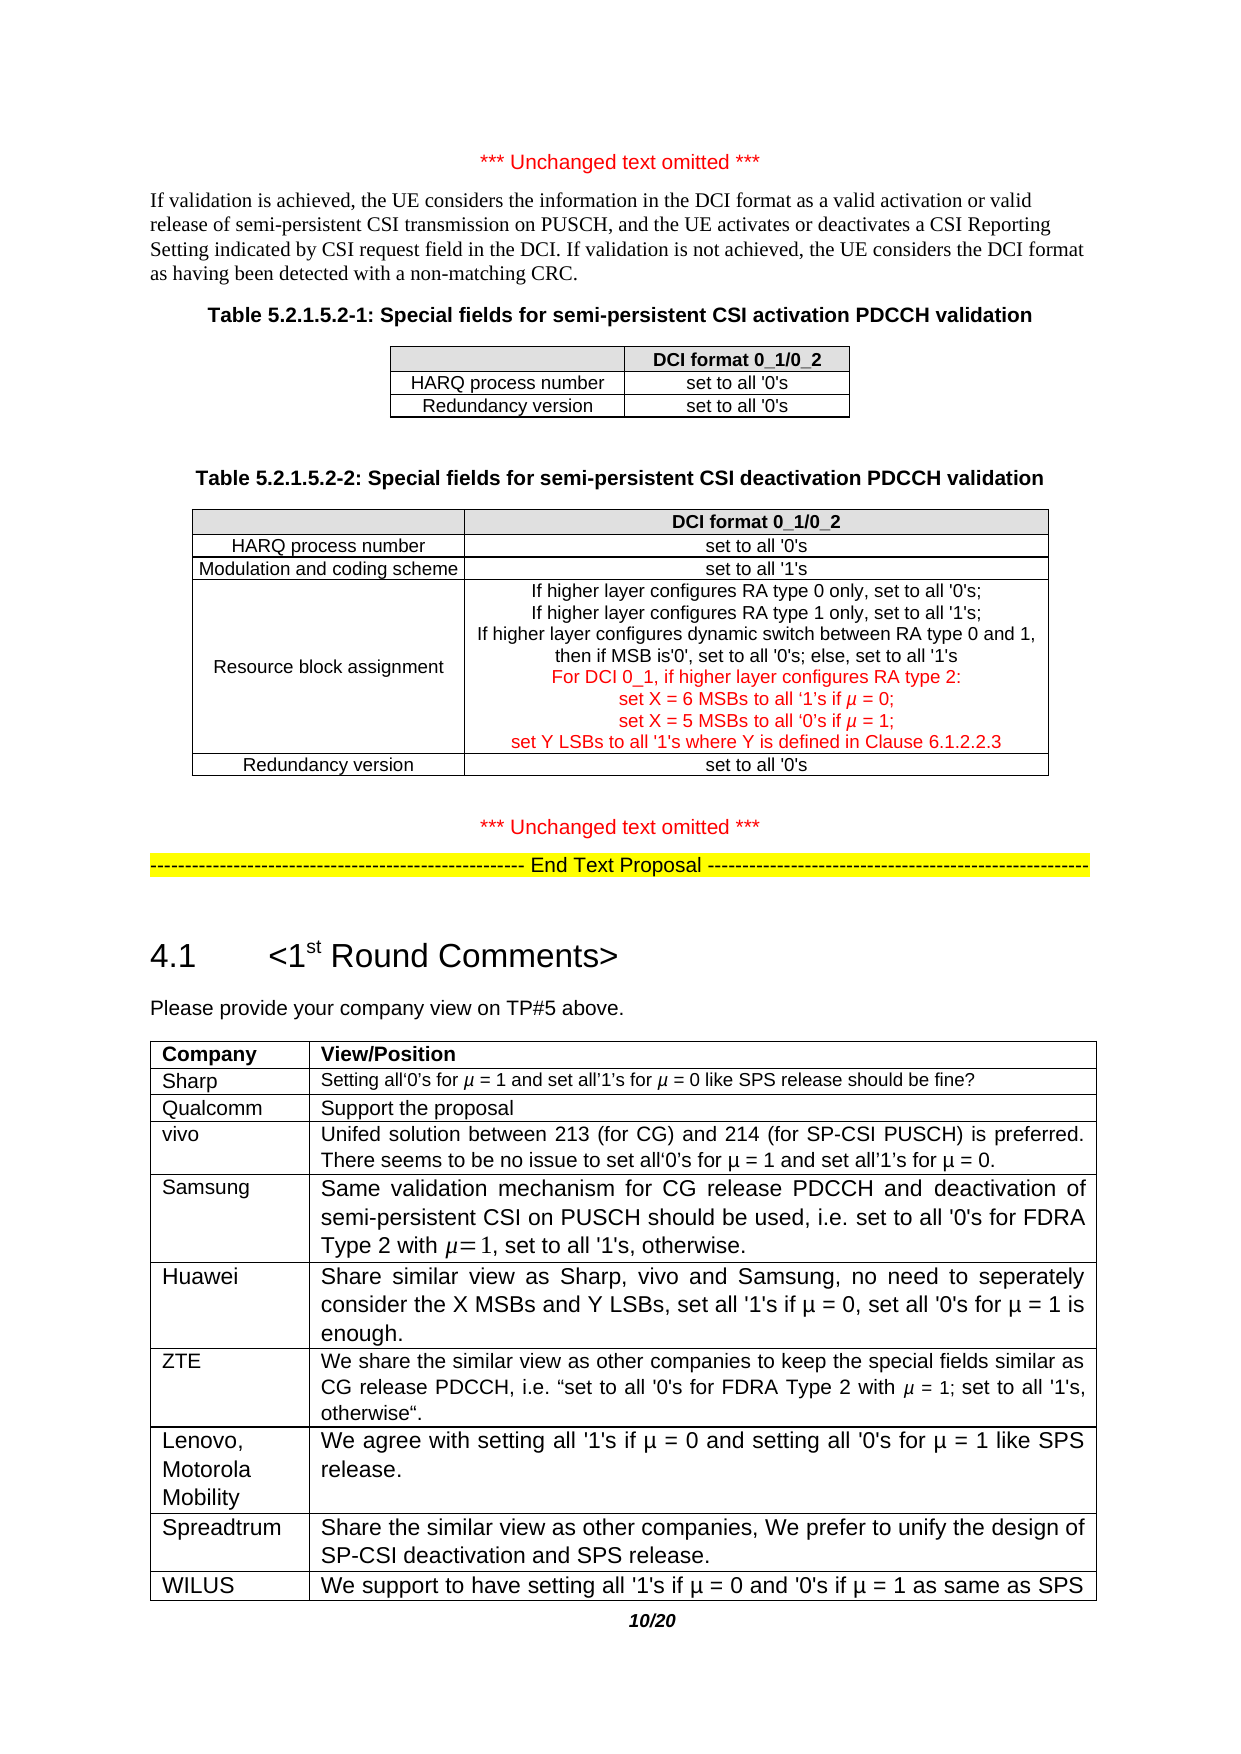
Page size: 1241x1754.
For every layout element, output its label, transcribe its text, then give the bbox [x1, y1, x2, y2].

table_header View/Position [310, 1042, 1096, 1067]
table_cell Share the similar view as other companies, We prefer to unify the design of SP-CSI deactivation and SPS release. [310, 1514, 1096, 1571]
table_cell set to all '1's [465, 558, 1048, 579]
table_cell Sharp [151, 1069, 309, 1094]
subtitle 4.1 <1st Round Comments> [150, 936, 1090, 974]
table_cell Modulation and coding scheme [193, 558, 464, 579]
table_cell Share similar view as Sharp, vivo and Samsung, no need to seperately consider the X MSBs and Y LSBs, set all '1's if µ = 0, set all '0's for µ = 1 is enough. [310, 1263, 1096, 1348]
text Table 5.2.1.5.2-2: Special fields for semi-persistent CSI deactivation PDCCH validation [150, 466, 1090, 490]
text Please provide your company view on TP#5 above. [150, 996, 1090, 1020]
table_cell We agree with setting all '1's if µ = 0 and setting all '0's for µ = 1 like SPS release. [310, 1428, 1096, 1513]
table_cell If higher layer configures RA type 0 only, set to all '0's; If higher layer configures RA type 1 only, set to all '1's; If higher layer configures dynamic switch between RA type 0 and 1, then if MSB is'0', set to all '0's; else, set to all '1's For DCI 0_1, if higher layer configures RA type 2: set X = 6 MSBs to all ‘1’s if µ = 0; set X = 5 MSBs to all ‘0’s if µ = 1; set Y LSBs to all '1's where Y is defined in Clause 6.1.2.2.3 [465, 580, 1048, 752]
table_cell Resource block assignment [193, 580, 464, 752]
table_header DCI format 0_1/0_2 [465, 510, 1048, 534]
text Table 5.2.1.5.2-1: Special fields for semi-persistent CSI activation PDCCH validation [150, 303, 1090, 327]
table_cell set to all '0's [465, 754, 1048, 775]
table_cell Setting all‘0’s for µ = 1 and set all’1’s for µ = 0 like SPS release should be fine? [310, 1069, 1096, 1094]
table_cell set to all '0's [465, 535, 1048, 556]
table_header [193, 510, 464, 534]
table_cell We share the similar view as other companies to keep the special fields similar as CG release PDCCH, i.e. “set to all '0's for FDRA Type 2 with µ = 1; set to all '1's, otherwise“. [310, 1349, 1096, 1426]
table_header DCI format 0_1/0_2 [625, 347, 849, 371]
table_header [391, 347, 624, 371]
table_cell Redundancy version [193, 754, 464, 775]
table_cell Same validation mechanism for CG release PDCCH and deactivation of semi-persistent CSI on PUSCH should be used, i.e. set to all '0's for FDRA Type 2 with , set to all '1's, otherwise. [310, 1175, 1096, 1262]
table_cell WILUS [151, 1572, 309, 1600]
table_cell ZTE [151, 1349, 309, 1426]
table_cell Redundancy version [391, 395, 624, 416]
table_cell Samsung [151, 1175, 309, 1262]
table_cell vivo [151, 1122, 309, 1174]
table_cell HARQ process number [391, 372, 624, 394]
text *** Unchanged text omitted *** [150, 150, 1090, 174]
table_cell Support the proposal [310, 1095, 1096, 1121]
text If validation is achieved, the UE considers the information in the DCI format as a valid activation or valid release of semi-persistent CSI transmission on PUSCH, and the UE activates or deactivates a CSI Reporting Setting indicated by CSI request field in the DCI. If validation is not achieved, the UE considers the DCI format as having been detected with a non-matching CRC. [150, 188, 1090, 284]
table_cell set to all '0's [625, 372, 849, 394]
text *** Unchanged text omitted *** [150, 814, 1090, 838]
table_cell HARQ process number [193, 535, 464, 556]
table_cell Unifed solution between 213 (for CG) and 214 (for SP-CSI PUSCH) is preferred. There seems to be no issue to set all‘0’s for µ = 1 and set all’1’s for µ = 0. [310, 1122, 1096, 1174]
table_cell Huawei [151, 1263, 309, 1348]
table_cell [310, 1572, 1096, 1600]
table_cell Qualcomm [151, 1095, 309, 1121]
table_cell Spreadtrum [151, 1514, 309, 1571]
table_cell Lenovo, Motorola Mobility [151, 1428, 309, 1513]
table_header Company [151, 1042, 309, 1067]
table_cell set to all '0's [625, 395, 849, 416]
